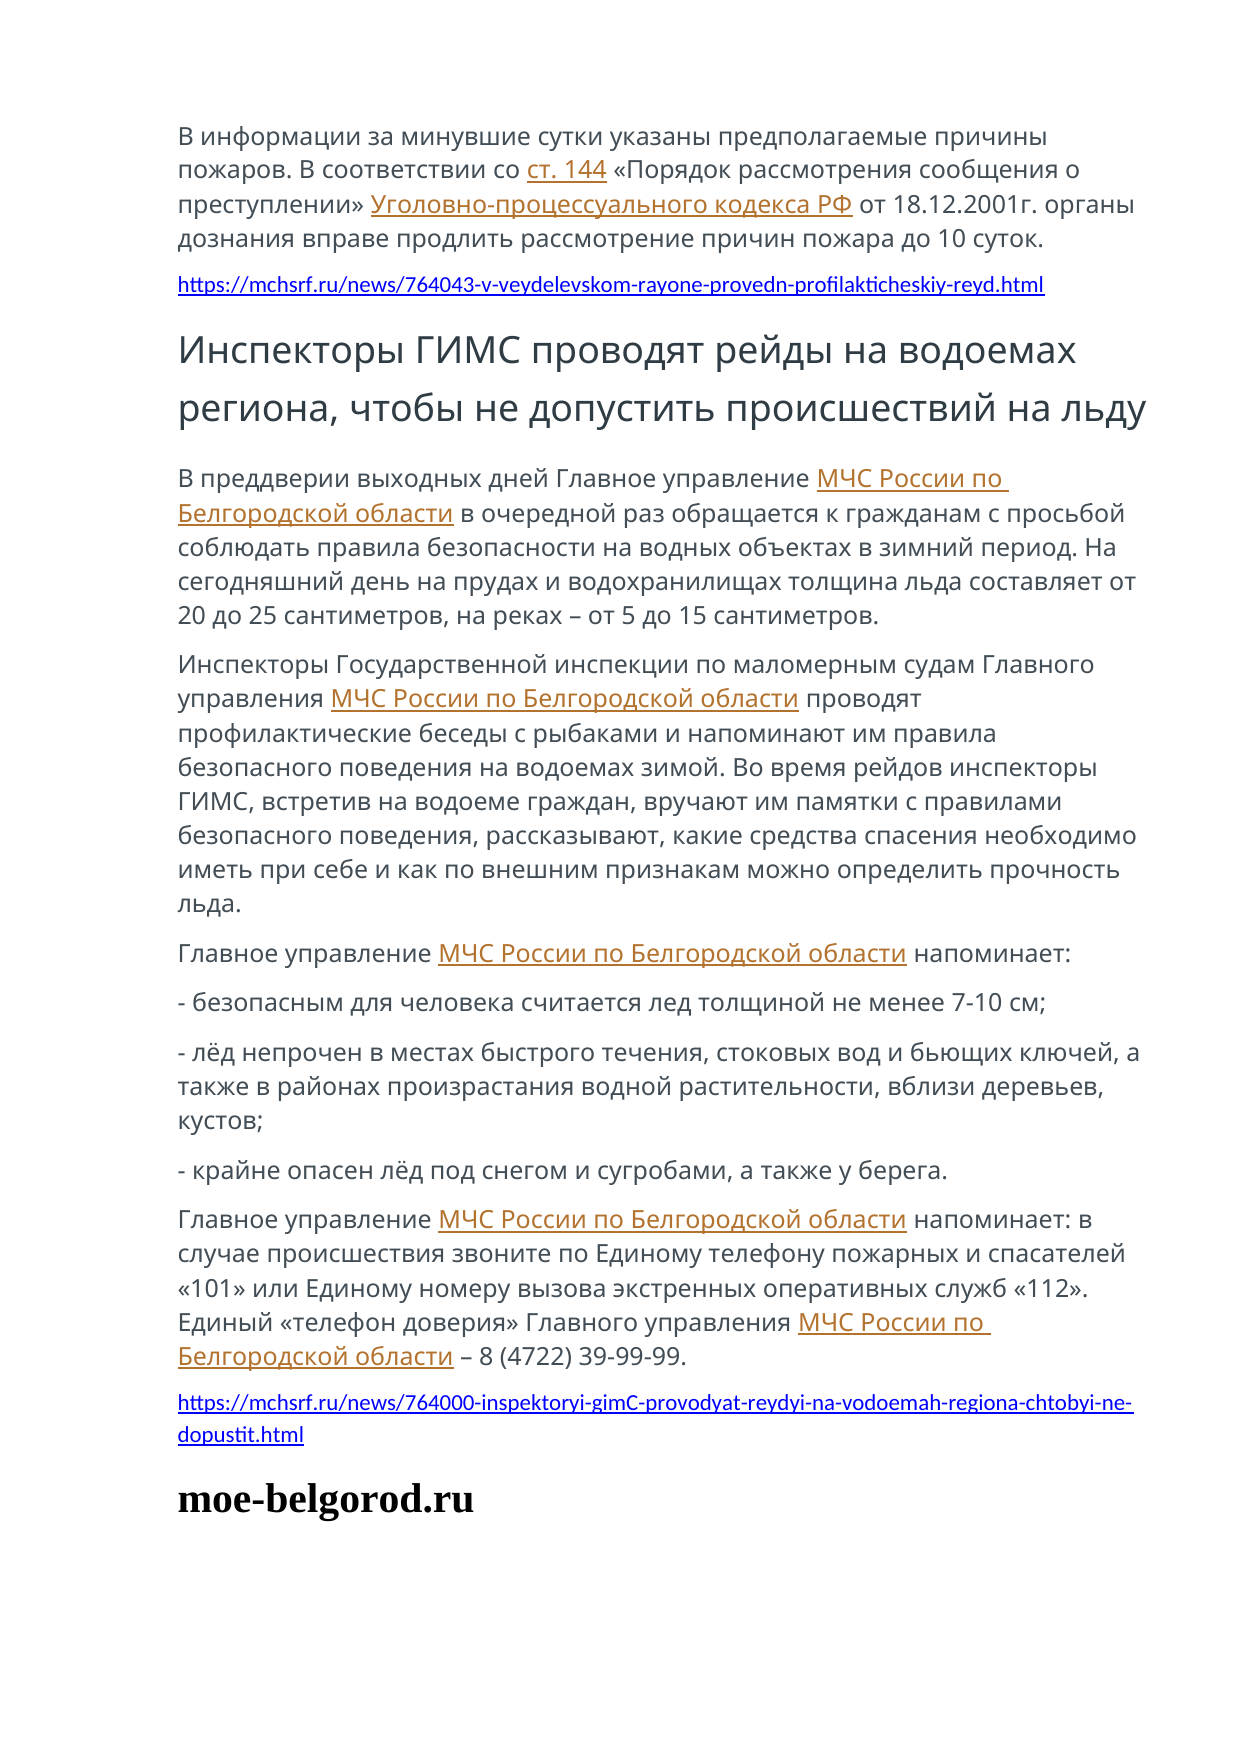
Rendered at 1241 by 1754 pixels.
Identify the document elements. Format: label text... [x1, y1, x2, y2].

text - лёд непрочен в местах быстрого течения, стоковых вод и бьющих ключей, а также в районах произрастания водной растительности, вблизи деревьев, кустов; [177, 1034, 1152, 1137]
text Главное управление МЧС России по Белгородской области напоминает: в случае происшествия звоните по Единому телефону пожарных и спасателей «101» или Единому номеру вызова экстренных оперативных служб «112». Единый «телефон доверия» Главного управления МЧС России по Белгородской области – 8 (4722) 39-99-99. [177, 1202, 1152, 1372]
text https://mchsrf.ru/news/764000-inspektoryi-gimC-provodyat-reydyi-na-vodoemah-regiona-chtobyi-ne-dopustit.html [177, 1388, 1152, 1448]
text В преддверии выходных дней Главное управление МЧС России по Белгородской области в очередной раз обращается к гражданам с просьбой соблюдать правила безопасности на водных объектах в зимний период. На сегодняшний день на прудах и водохранилищах толщина льда составляет от 20 до 25 сантиметров, на реках – от 5 до 15 сантиметров. [177, 461, 1152, 631]
text В информации за минувшие сутки указаны предполагаемые причины пожаров. В соответствии со ст. 144 «Порядок рассмотрения сообщения о преступлении» Уголовно-процессуального кодекса РФ от 18.12.2001г. органы дознания вправе продлить рассмотрение причин пожара до 10 суток. [177, 118, 1152, 254]
text https://mchsrf.ru/news/764043-v-veydelevskom-rayone-provedn-profilakticheskiy-reyd.html [177, 270, 1152, 298]
text moe-belgorod.ru [177, 1473, 1152, 1521]
text - безопасным для человека считается лед толщиной не менее 7-10 см; [177, 985, 1152, 1019]
text Инспекторы Государственной инспекции по маломерным судам Главного управления МЧС России по Белгородской области проводят профилактические беседы с рыбаками и напоминают им правила безопасного поведения на водоемах зимой. Во время рейдов инспекторы ГИМС, встретив на водоеме граждан, вручают им памятки с правилами безопасного поведения, рассказывают, какие средства спасения необходимо иметь при себе и как по внешним признакам можно определить прочность льда. [177, 647, 1152, 919]
text Инспекторы ГИМC проводят рeйды на водоемах региона, чтобы не допустить происшествий на льду [177, 323, 1152, 433]
text - крайне опасен лёд под снегом и сугробами, а также у берега. [177, 1152, 1152, 1186]
text Главное управление МЧС России по Белгородской области напоминает: [177, 935, 1152, 969]
